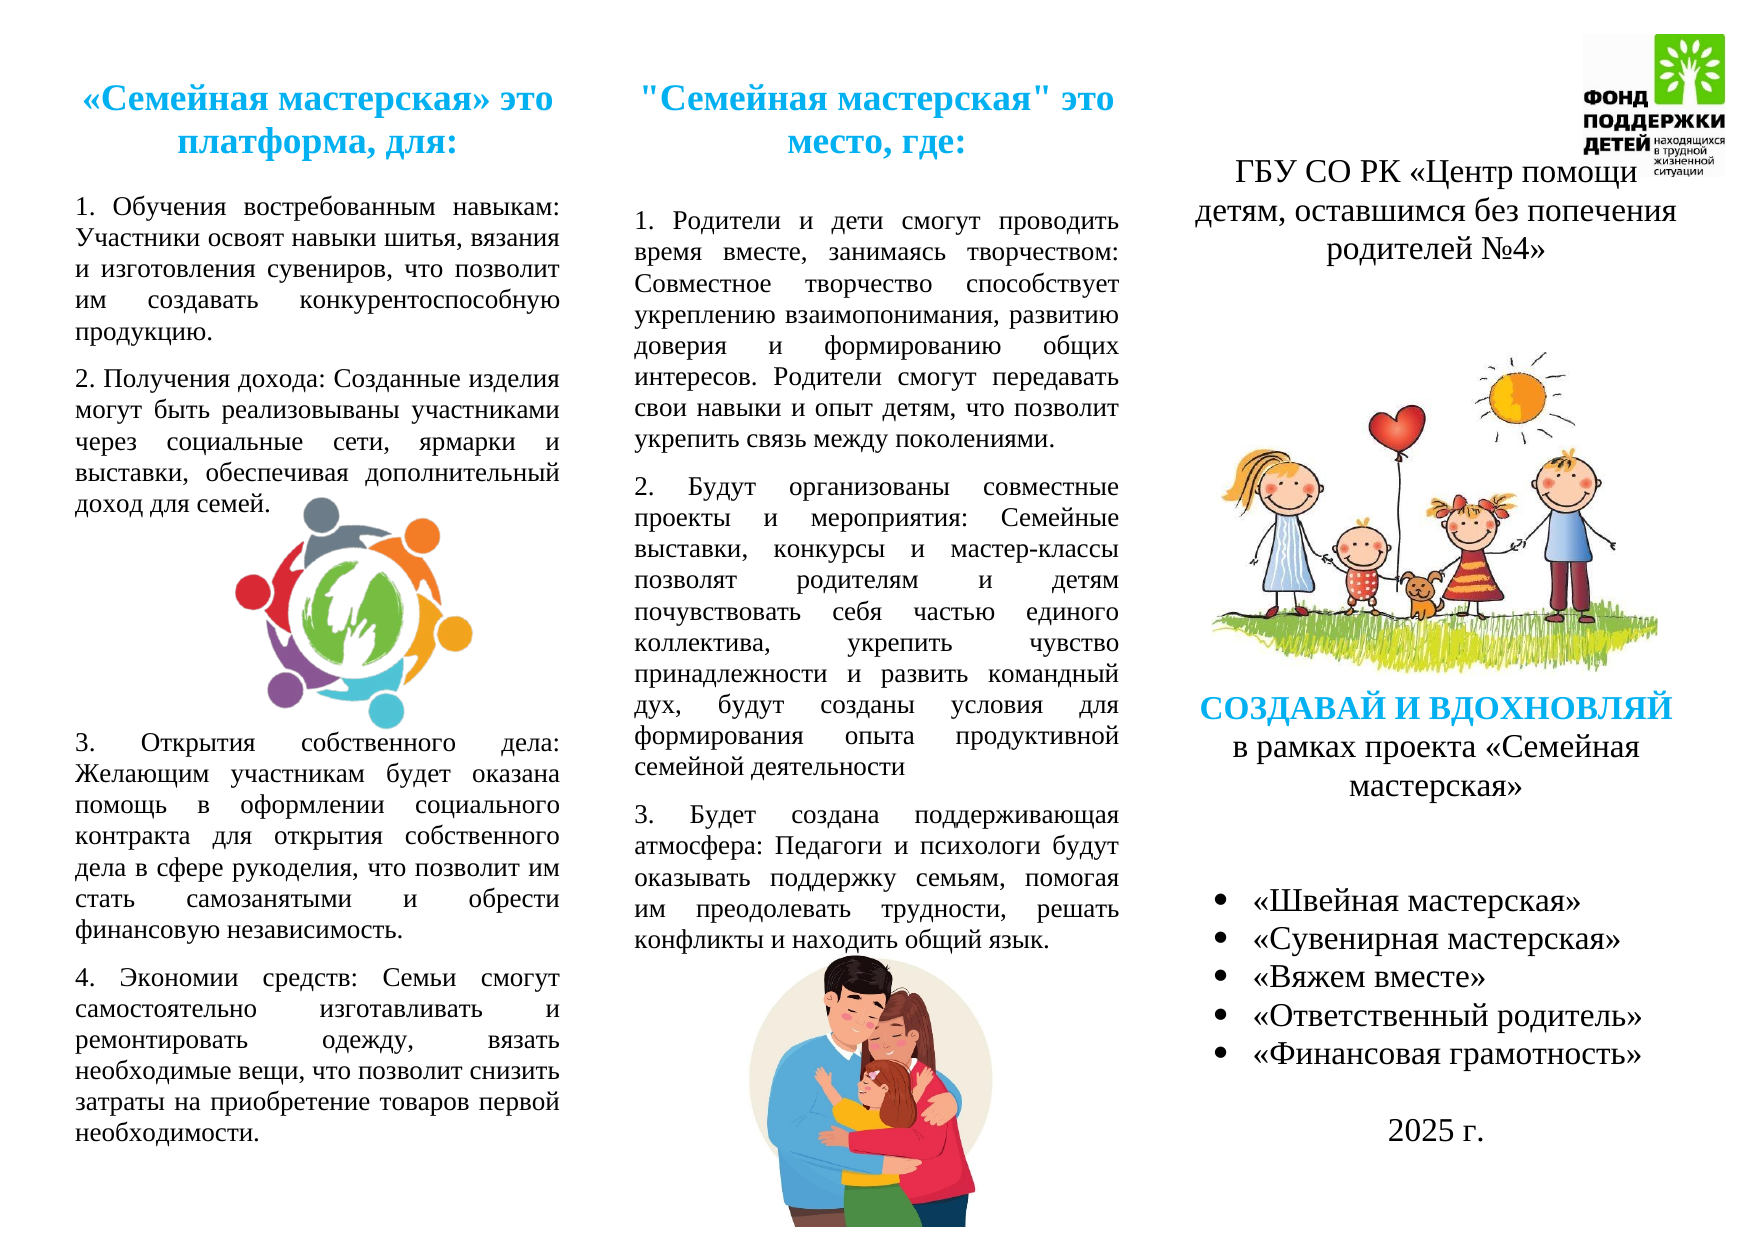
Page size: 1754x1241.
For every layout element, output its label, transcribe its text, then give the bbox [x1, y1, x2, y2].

list «Сувенирная мастерская» [1215, 918, 1679, 957]
picture [1211, 352, 1658, 675]
text 2. Получения дохода: Созданные изделия могут быть реализовываны участниками через социальные сети, ярмарки и выставки, обеспечивая дополнительный доход для семей. [75, 362, 560, 518]
list «Финансовая грамотность» [1215, 1033, 1679, 1072]
list «Ответственный родитель» [1215, 995, 1679, 1033]
text 3. Будет создана поддерживающая атмосфера: Педагоги и психологи будут оказывать поддержку семьям, помогая им преодолевать трудности, решать конфликты и находить общий язык. [634, 798, 1119, 954]
text ГБУ СО РК «Центр помощи детям, оставшимся без попечения родителей №4» [1193, 152, 1679, 267]
text 3. Открытия собственного дела: Желающим участникам будет оказана помощь в оформлении социального контракта для открытия собственного дела в сфере рукоделия, что позволит им стать самозанятыми и обрести финансовую независимость. [75, 726, 560, 944]
text «Семейная мастерская» это платформа, для: [75, 75, 560, 161]
picture [723, 954, 1018, 1227]
text 2025 г. [1193, 1110, 1679, 1148]
text "Семейная мастерская" это место, где: [634, 75, 1119, 161]
list «Вяжем вместе» [1215, 957, 1679, 995]
text 1. Обучения востребованным навыкам: Участники освоят навыки шитья, вязания и изготовления сувениров, что позволит им создавать конкурентоспособную продукцию. [75, 190, 560, 346]
picture [1582, 34, 1727, 177]
text СОЗДАВАЙ И ВДОХНОВЛЯЙ [1193, 688, 1679, 727]
text 4. Экономии средств: Семьи смогут самостоятельно изготавливать и ремонтировать одежду, вязать необходимые вещи, что позволит снизить затраты на приобретение товаров первой необходимости. [75, 961, 560, 1148]
text 1. Родители и дети смогут проводить время вместе, занимаясь творчеством: Совместное творчество способствует укреплению взаимопонимания, развитию доверия и формированию общих интересов. Родители смогут передавать свои навыки и опыт детям, что позволит укрепить связь между поколениями. [634, 204, 1119, 453]
text 2. Будут организованы совместные проекты и мероприятия: Семейные выставки, конкурсы и мастер-классы позволят родителям и детям почувствовать себя частью единого коллектива, укрепить чувство принадлежности и развить командный дух, будут созданы условия для формирования опыта продуктивной семейной деятельности [634, 470, 1119, 782]
text в рамках проекта «Семейная мастерская» [1193, 727, 1679, 803]
picture [147, 518, 560, 726]
list «Швейная мастерская» [1215, 880, 1679, 918]
